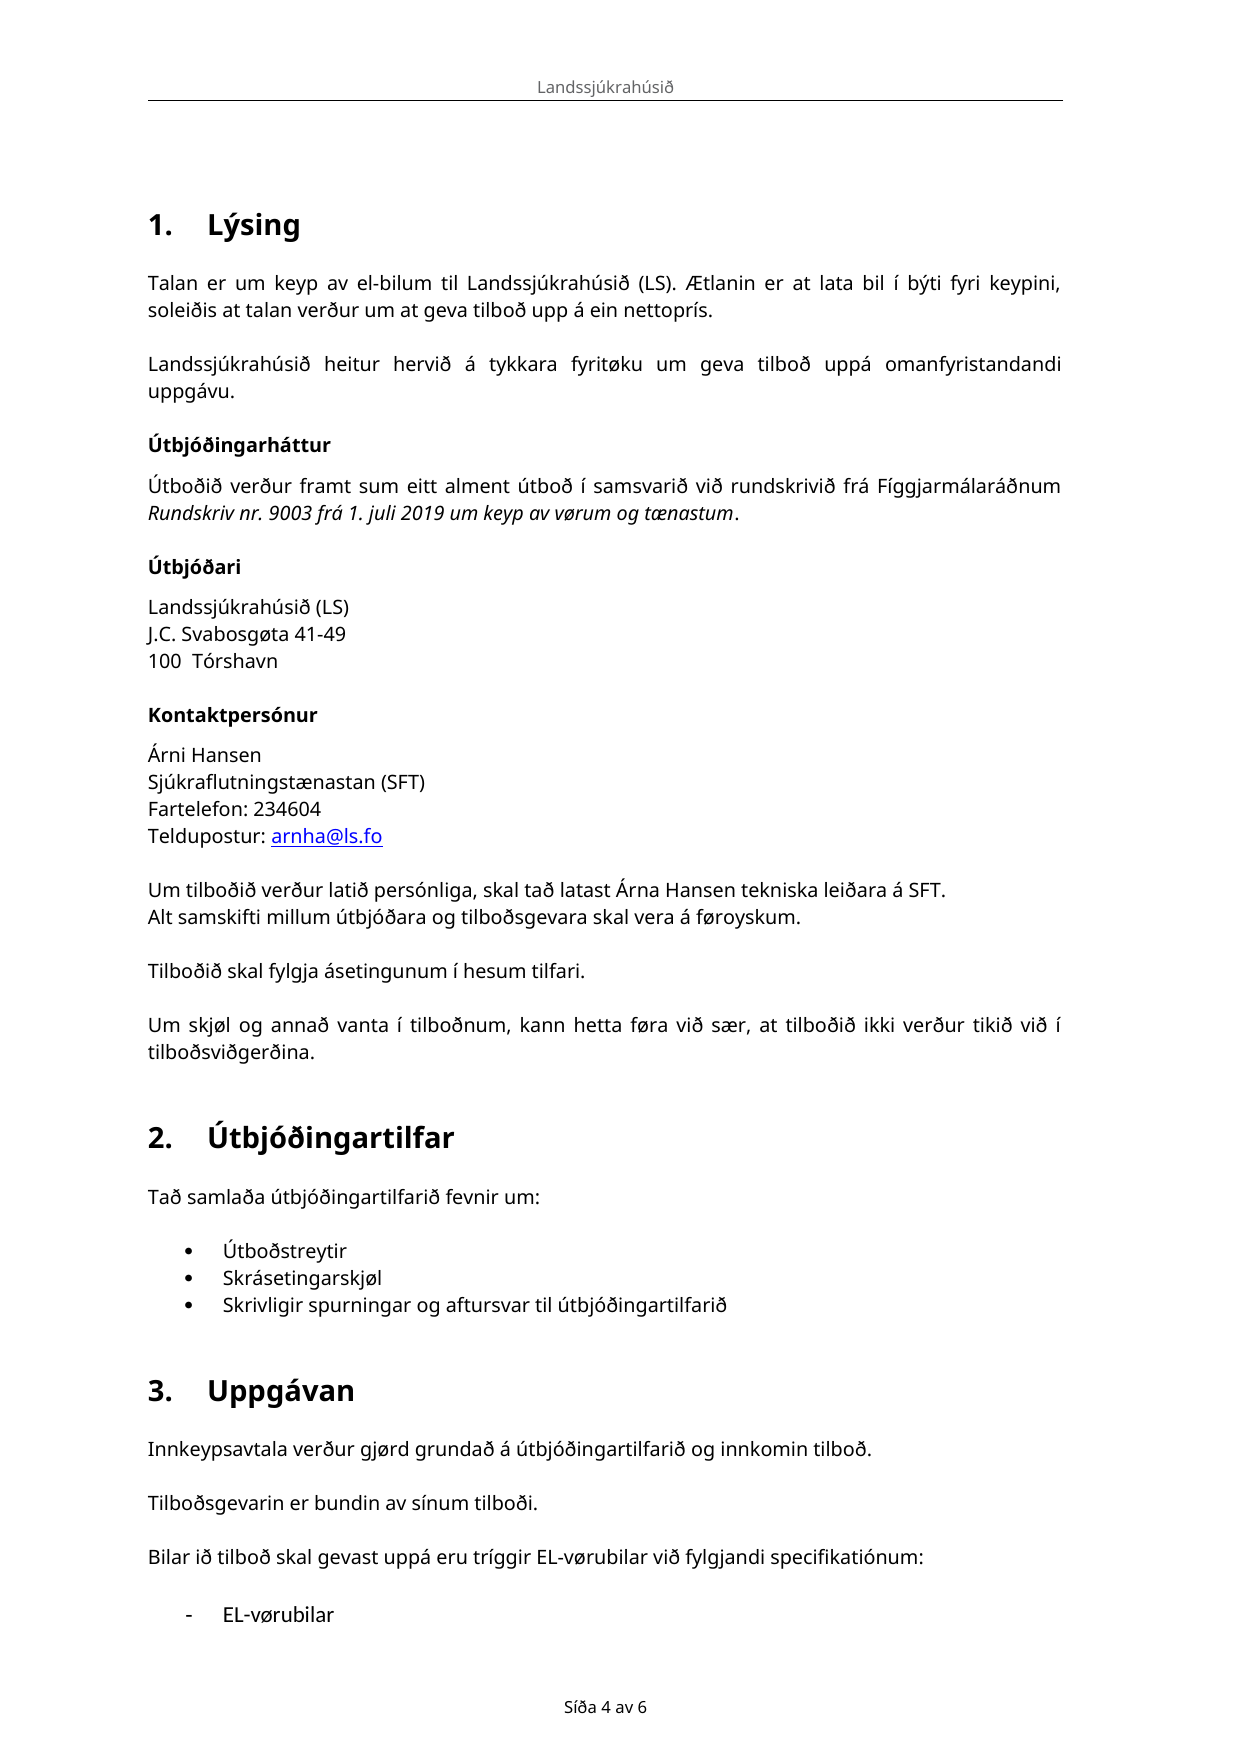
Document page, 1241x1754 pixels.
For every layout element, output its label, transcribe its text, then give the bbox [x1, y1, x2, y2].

text Innkeypsavtala verður gjørd grundað á útbjóðingartilfarið og innkomin tilboð. [148, 1436, 1063, 1463]
text Tilboðið skal fylgja ásetingunum í hesum tilfari. [148, 957, 1063, 984]
list Útboðstreytir [185, 1237, 1063, 1264]
subtitle Uppgávan [148, 1370, 1063, 1410]
subtitle Lýsing [148, 204, 1063, 244]
list Skrásetingarskjøl [185, 1264, 1063, 1291]
text Alt samskifti millum útbjóðara og tilboðsgevara skal vera á føroyskum. [148, 903, 1063, 931]
text Talan er um keyp av el-bilum til Landssjúkrahúsið (LS). Ætlanin er at lata bil í býti fyri keypini, soleiðis at talan verður um at geva tilboð upp á ein nettoprís. [148, 270, 1063, 324]
text Tilboðsgevarin er bundin av sínum tilboði. [148, 1490, 1063, 1517]
text Landssjúkrahúsið heitur hervið á tykkara fyritøku um geva tilboð uppá omanfyristandandi uppgávu. [148, 351, 1063, 404]
text Sjúkraflutningstænastan (SFT) [148, 769, 1063, 796]
text Um tilboðið verður latið persónliga, skal tað latast Árna Hansen tekniska leiðara á SFT. [148, 877, 1063, 903]
text Tað samlaða útbjóðingartilfarið fevnir um: [148, 1183, 1063, 1210]
text Teldupostur: arnha@ls.fo [148, 823, 1063, 849]
list EL-vørubilar [185, 1598, 1063, 1629]
text Um skjøl og annað vanta í tilboðnum, kann hetta føra við sær, at tilboðið ikki verður tikið við í tilboðsviðgerðina. [148, 1011, 1063, 1065]
text Fartelefon: 234604 [148, 796, 1063, 823]
text 100 Tórshavn [148, 647, 1063, 674]
text Kontaktpersónur [148, 701, 1063, 728]
text Landssjúkrahúsið (LS) [148, 593, 1063, 620]
subtitle Útbjóðingartilfar [148, 1117, 1063, 1157]
text Útbjóðari [148, 553, 1063, 580]
text Bilar ið tilboð skal gevast uppá eru tríggir EL-vørubilar við fylgjandi specifikatiónum: [148, 1544, 1063, 1571]
text Útboðið verður framt sum eitt alment útboð í samsvarið við rundskrivið frá Fíggjarmálaráðnum Rundskriv nr. 9003 frá 1. juli 2019 um keyp av vørum og tænastum. [148, 472, 1063, 526]
text Árni Hansen [148, 742, 1063, 769]
text Útbjóðingarháttur [148, 432, 1063, 458]
text J.C. Svabosgøta 41-49 [148, 620, 1063, 647]
list Skrivligir spurningar og aftursvar til útbjóðingartilfarið [185, 1291, 1063, 1318]
